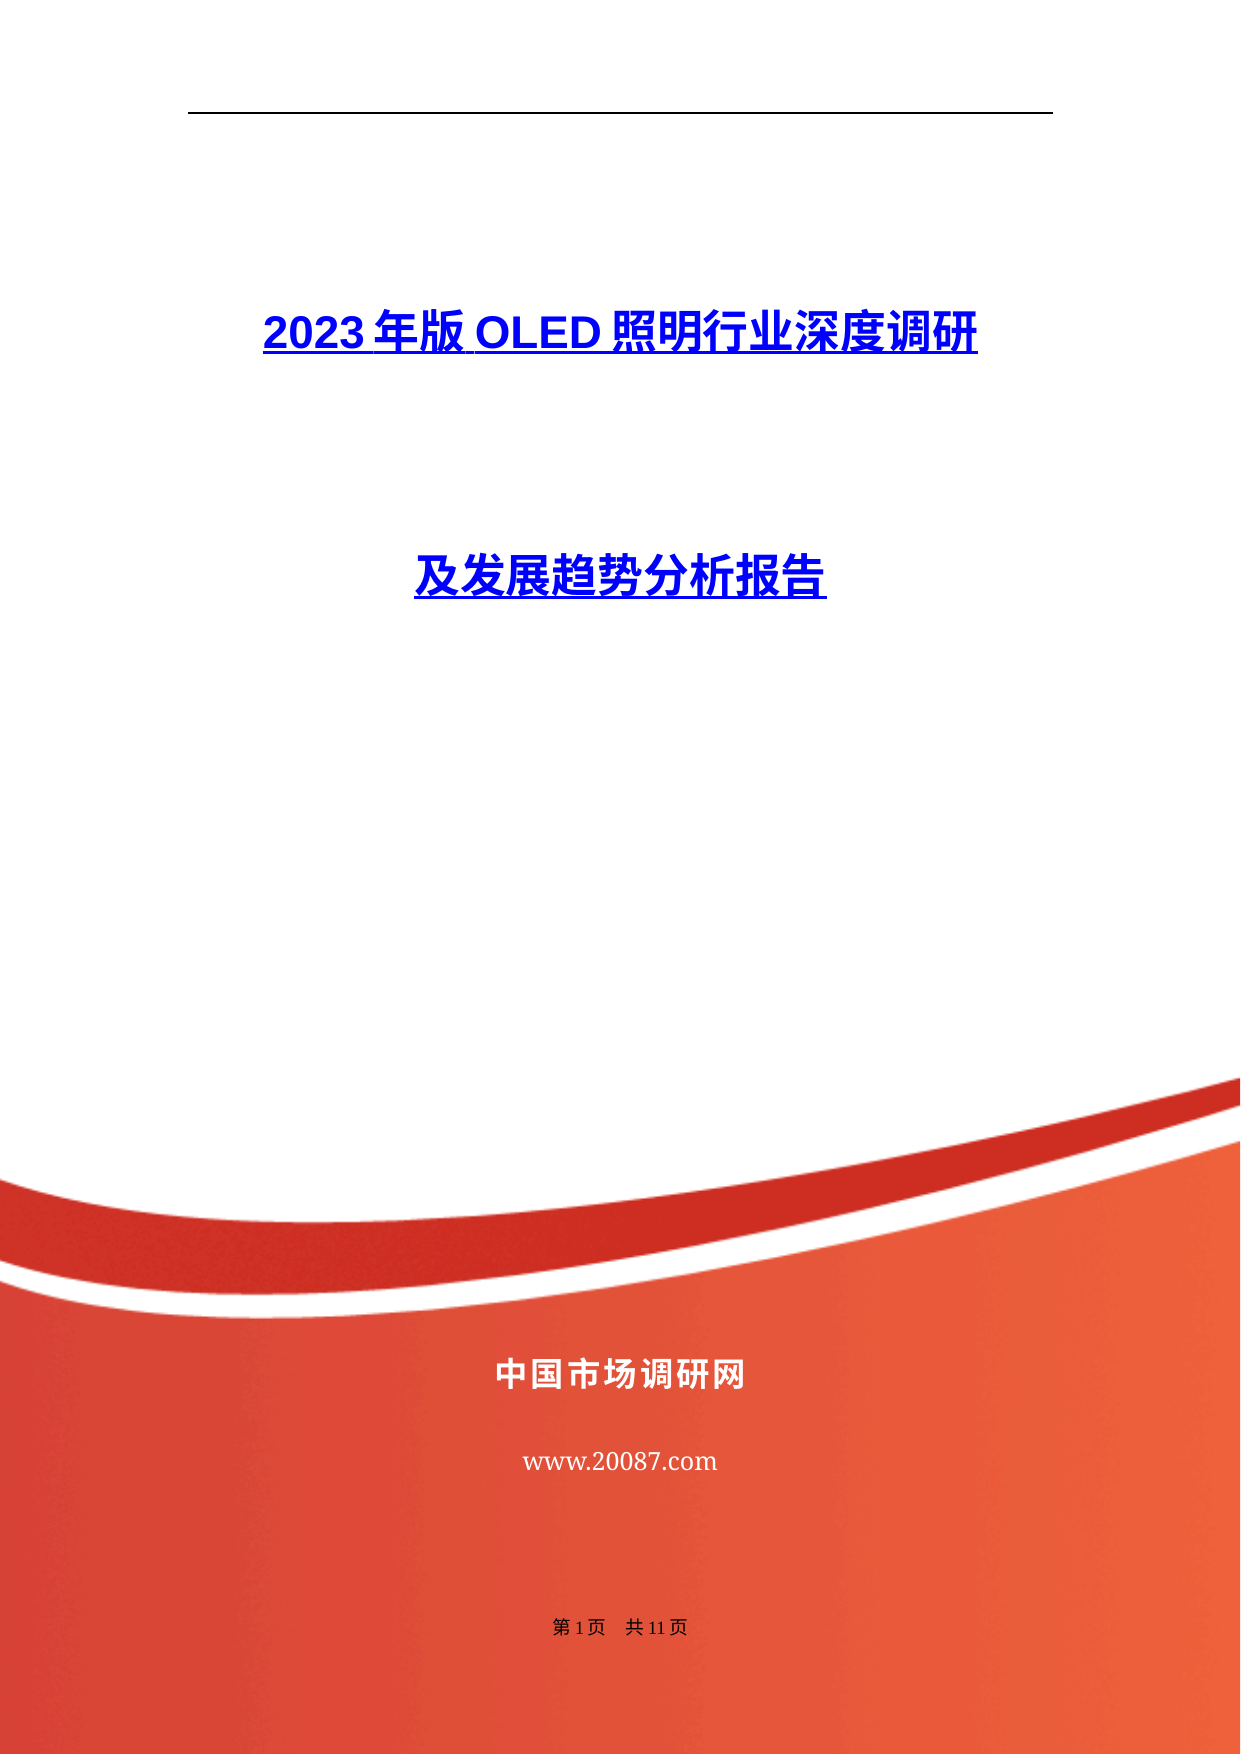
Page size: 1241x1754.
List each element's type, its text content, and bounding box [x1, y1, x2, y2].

subtitle 中国市场调研网 [187, 1339, 1053, 1404]
table_header 2023年版OLED照明行业深度调研及发展趋势分析报告 [188, 207, 1053, 773]
picture [0, 1006, 1241, 1754]
text www.20087.com [187, 1428, 1053, 1493]
